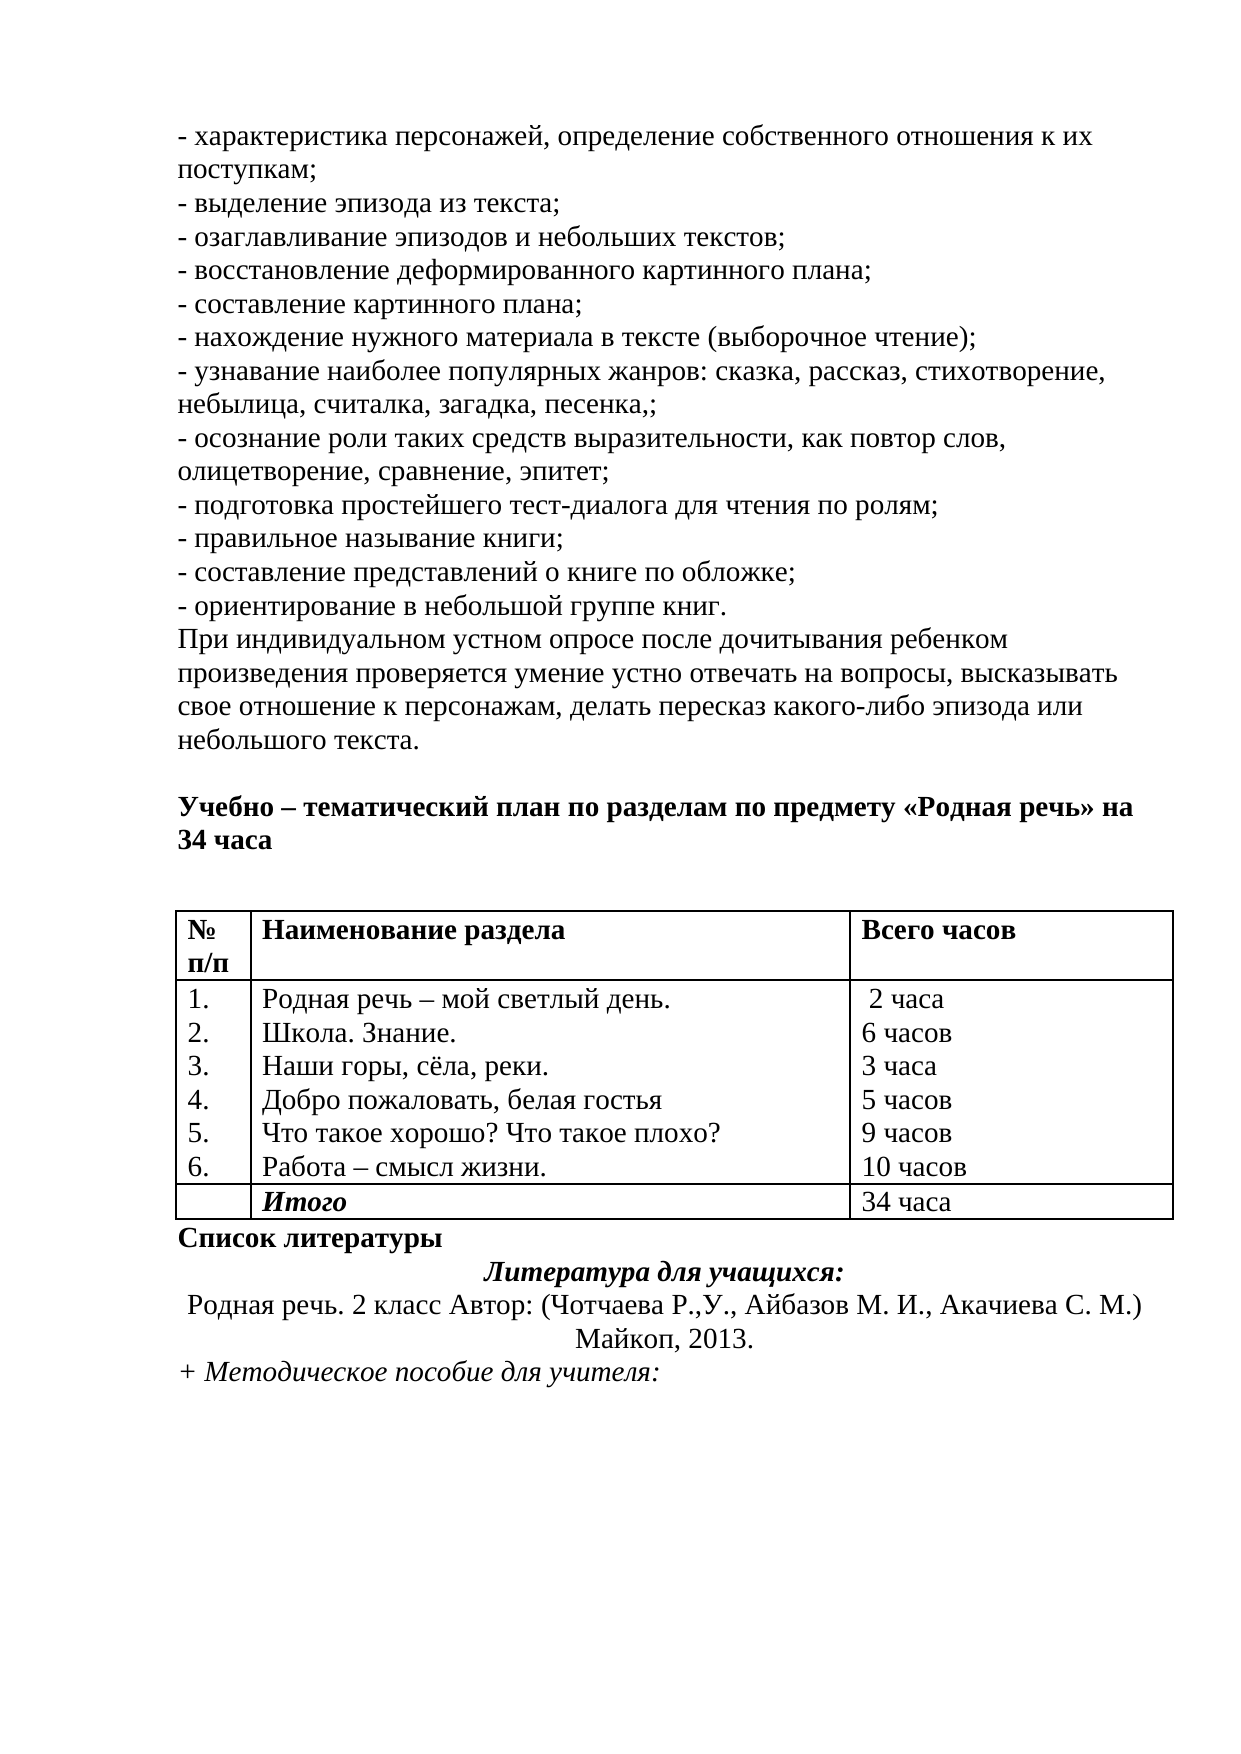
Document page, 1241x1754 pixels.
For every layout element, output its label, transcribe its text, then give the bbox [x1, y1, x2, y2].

text + Методическое пособие для учителя: [177, 1354, 1152, 1388]
table_header Наименование раздела [252, 912, 849, 979]
text Родная речь. 2 класс Автор: (Чотчаева Р.,У., Айбазов М. И., Акачиева С. М.) Майкоп, 2013. [177, 1287, 1152, 1354]
text - подготовка простейшего тест-диалога для чтения по ролям; [177, 487, 1152, 521]
table_cell 2 часа 6 часов 3 часа 5 часов 9 часов 10 часов [851, 981, 1172, 1182]
text Учебно – тематический план по разделам по предмету «Родная речь» на 34 часа [177, 789, 1152, 856]
text - восстановление деформированного картинного плана; [177, 252, 1152, 286]
table_cell 1. 2. 3. 4. 5. 6. [177, 981, 250, 1182]
text - правильное называние книги; [177, 521, 1152, 554]
table_cell Родная речь – мой светлый день. Школа. Знание. Наши горы, сёла, реки. Добро пожаловать, белая гостья Что такое хорошо? Что такое плохо? Работа – смысл жизни. [252, 981, 849, 1182]
text - выделение эпизода из текста; [177, 185, 1152, 219]
table_header Всего часов [851, 912, 1172, 979]
text - составление представлений о книге по обложке; [177, 554, 1152, 588]
text Список литературы [177, 1220, 1152, 1254]
table_cell [177, 1185, 250, 1218]
table_cell 34 часа [851, 1185, 1172, 1218]
text - составление картинного плана; [177, 286, 1152, 319]
table_header № п/п [177, 912, 250, 979]
text Литература для учащихся: [177, 1254, 1152, 1287]
text - узнавание наиболее популярных жанров: сказка, рассказ, стихотворение, небылица, считалка, загадка, песенка,; [177, 353, 1152, 420]
text - нахождение нужного материала в тексте (выборочное чтение); [177, 319, 1152, 353]
text - осознание роли таких средств выразительности, как повтор слов, олицетворение, сравнение, эпитет; [177, 420, 1152, 487]
text - озаглавливание эпизодов и небольших текстов; [177, 219, 1152, 252]
text - характеристика персонажей, определение собственного отношения к их поступкам; [177, 118, 1152, 185]
text - ориентирование в небольшой группе книг. [177, 588, 1152, 621]
table_cell Итого [252, 1185, 849, 1218]
text При индивидуальном устном опросе после дочитывания ребенком произведения проверяется умение устно отвечать на вопросы, высказывать свое отношение к персонажам, делать пересказ какого-либо эпизода или небольшого текста. [177, 621, 1152, 755]
